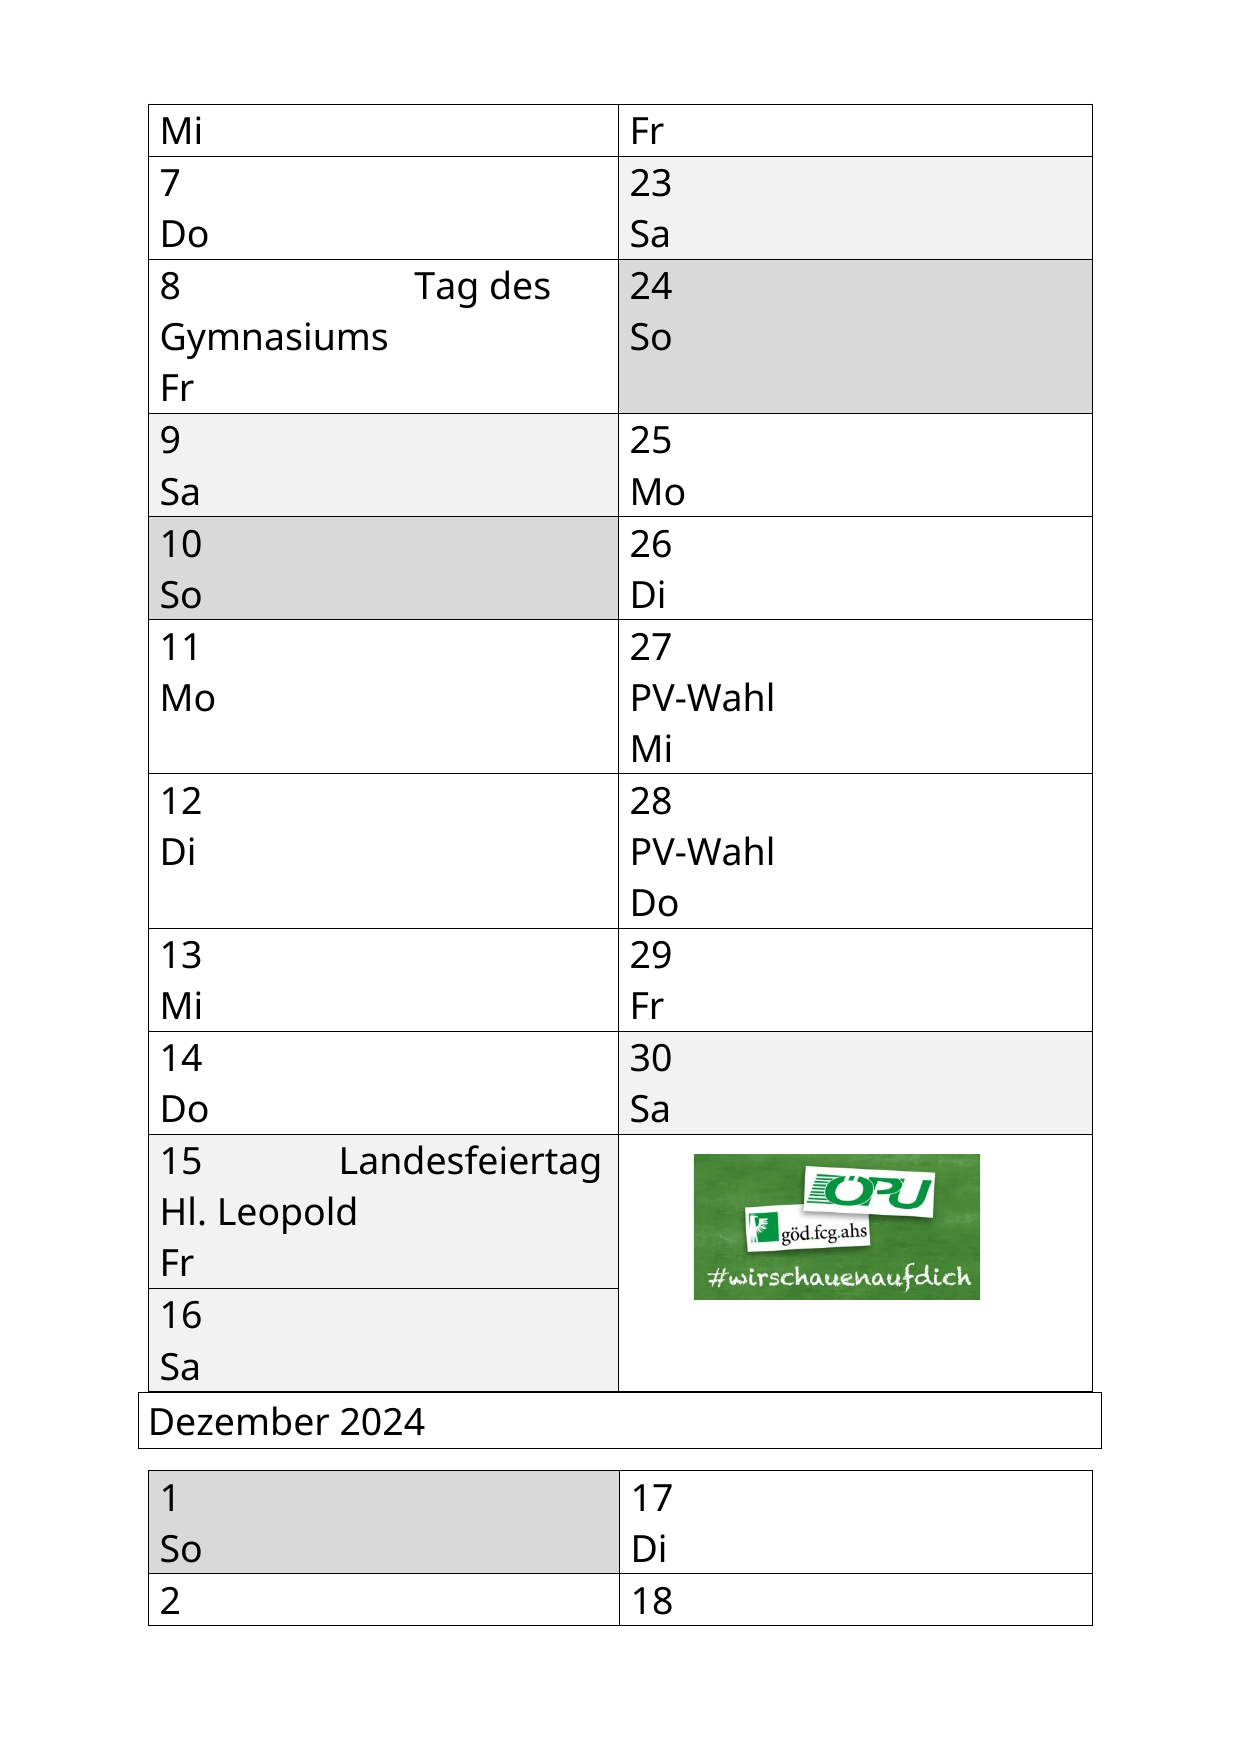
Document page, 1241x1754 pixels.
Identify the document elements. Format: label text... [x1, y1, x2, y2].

table_cell 6 Mi [149, 105, 618, 156]
table_cell 12 Di [149, 774, 618, 927]
table_cell 24 So [619, 260, 1092, 413]
table_cell 26 Di [619, 517, 1092, 619]
table_cell 29 Fr [619, 929, 1092, 1031]
table_cell 30 Sa [619, 1032, 1092, 1134]
table_cell 25 Mo [619, 414, 1092, 516]
text Dezember 2024 [139, 1393, 1101, 1448]
table_cell [619, 1135, 1092, 1391]
table_cell 13 Mi [149, 929, 618, 1031]
table_cell 23 Sa [619, 157, 1092, 259]
picture [692, 1154, 980, 1298]
table_cell 9 Sa [149, 414, 618, 516]
table_header 1 So [149, 1471, 619, 1573]
table_cell 27 PV-Wahl Mi [619, 620, 1092, 773]
table_cell 11 Mo [149, 620, 618, 773]
table_cell 7 Do [149, 157, 618, 259]
table_header 17 Di [620, 1471, 1092, 1573]
table_cell 18 Mi [620, 1574, 1092, 1625]
table_cell 2 Mo [149, 1574, 619, 1625]
table_cell 22 Fr [619, 105, 1092, 156]
table_cell 10 So [149, 517, 618, 619]
table_cell 8 Tag des Gymnasiums Fr [149, 260, 618, 413]
table_cell 14 Do [149, 1032, 618, 1134]
table_cell 16 Sa [149, 1289, 618, 1391]
table_cell 15 Landesfeiertag Hl. Leopold Fr [149, 1135, 618, 1288]
table_cell 28 PV-Wahl Do [619, 774, 1092, 927]
